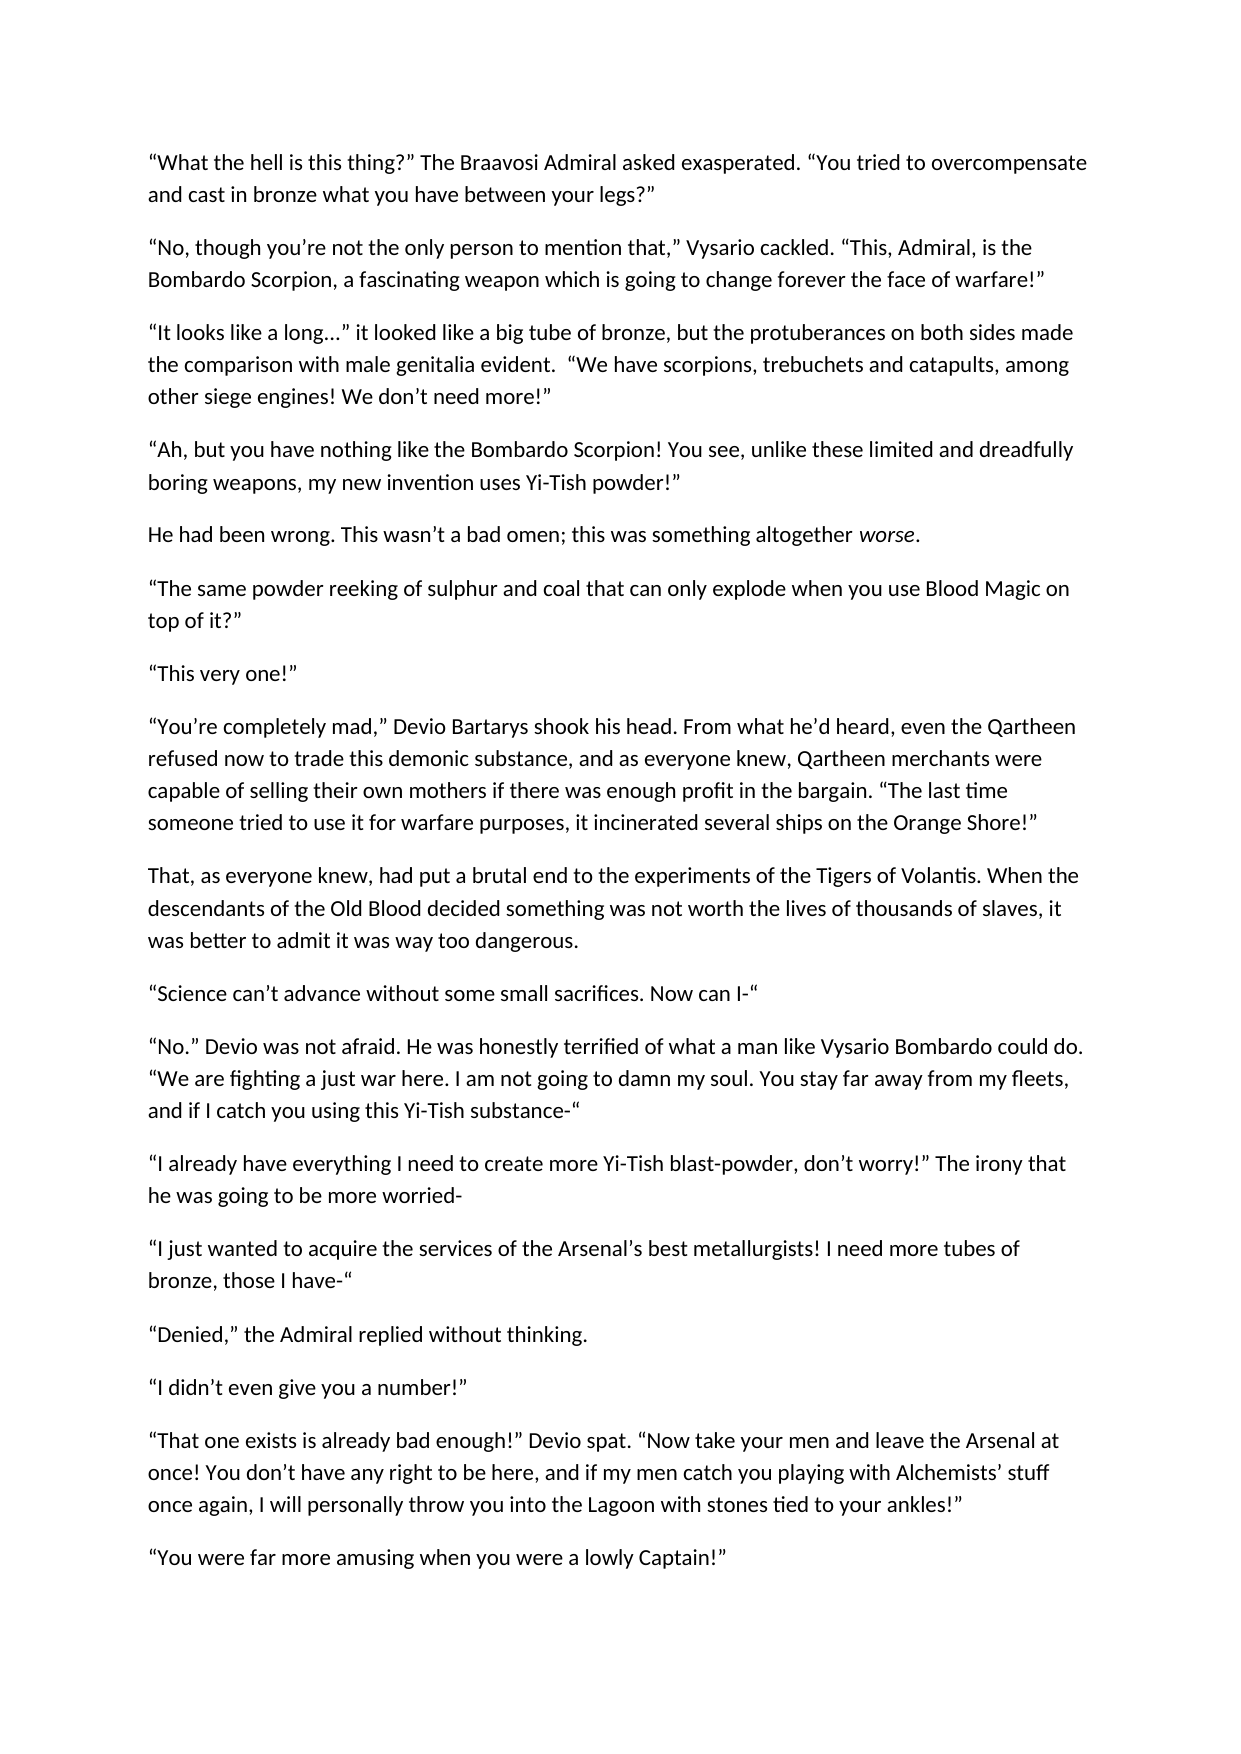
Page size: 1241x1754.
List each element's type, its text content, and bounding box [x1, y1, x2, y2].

text “I just wanted to acquire the services of the Arsenal’s best metallurgists! I need more tubes of bronze, those I have-“ [148, 1234, 1093, 1295]
text “You’re completely mad,” Devio Bartarys shook his head. From what he’d heard, even the Qartheen refused now to trade this demonic substance, and as everyone knew, Qartheen merchants were capable of selling their own mothers if there was enough profit in the bargain. “The last time someone tried to use it for warfare purposes, it incinerated several ships on the Orange Shore!” [148, 712, 1093, 836]
text “I already have everything I need to create more Yi-Tish blast-powder, don’t worry!” The irony that he was going to be more worried- [148, 1149, 1093, 1209]
text “No.” Devio was not afraid. He was honestly terrified of what a man like Vysario Bombardo could do. “We are fighting a just war here. I am not going to damn my soul. You stay far away from my fleets, and if I catch you using this Yi-Tish substance-“ [148, 1032, 1093, 1124]
text “That one exists is already bad enough!” Devio spat. “Now take your men and leave the Arsenal at once! You don’t have any right to be here, and if my men catch you playing with Alchemists’ stuff once again, I will personally throw you into the Lagoon with stones tied to your ankles!” [148, 1426, 1093, 1518]
text “Science can’t advance without some small sacrifices. Now can I-“ [148, 979, 1093, 1007]
text “What the hell is this thing?” The Braavosi Admiral asked exasperated. “You tried to overcompensate and cast in bronze what you have between your legs?” [148, 148, 1093, 208]
text “It looks like a long...” it looked like a big tube of bronze, but the protuberances on both sides made the comparison with male genitalia evident. “We have scorpions, trebuchets and catapults, among other siege engines! We don’t need more!” [148, 318, 1093, 410]
text “This very one!” [148, 659, 1093, 687]
text “Denied,” the Admiral replied without thinking. [148, 1320, 1093, 1348]
text That, as everyone knew, had put a brutal end to the experiments of the Tigers of Volantis. When the descendants of the Old Blood decided something was not worth the lives of thousands of slaves, it was better to admit it was way too dangerous. [148, 861, 1093, 954]
text “No, though you’re not the only person to mention that,” Vysario cackled. “This, Admiral, is the Bombardo Scorpion, a fascinating weapon which is going to change forever the face of warfare!” [148, 233, 1093, 293]
text He had been wrong. This wasn’t a bad omen; this was something altogether worse. [148, 521, 1093, 549]
text “Ah, but you have nothing like the Bombardo Scorpion! You see, unlike these limited and dreadfully boring weapons, my new invention uses Yi-Tish powder!” [148, 435, 1093, 496]
text “The same powder reeking of sulphur and coal that can only explode when you use Blood Magic on top of it?” [148, 574, 1093, 634]
text “I didn’t even give you a number!” [148, 1373, 1093, 1401]
text “You were far more amusing when you were a lowly Captain!” [148, 1543, 1093, 1571]
